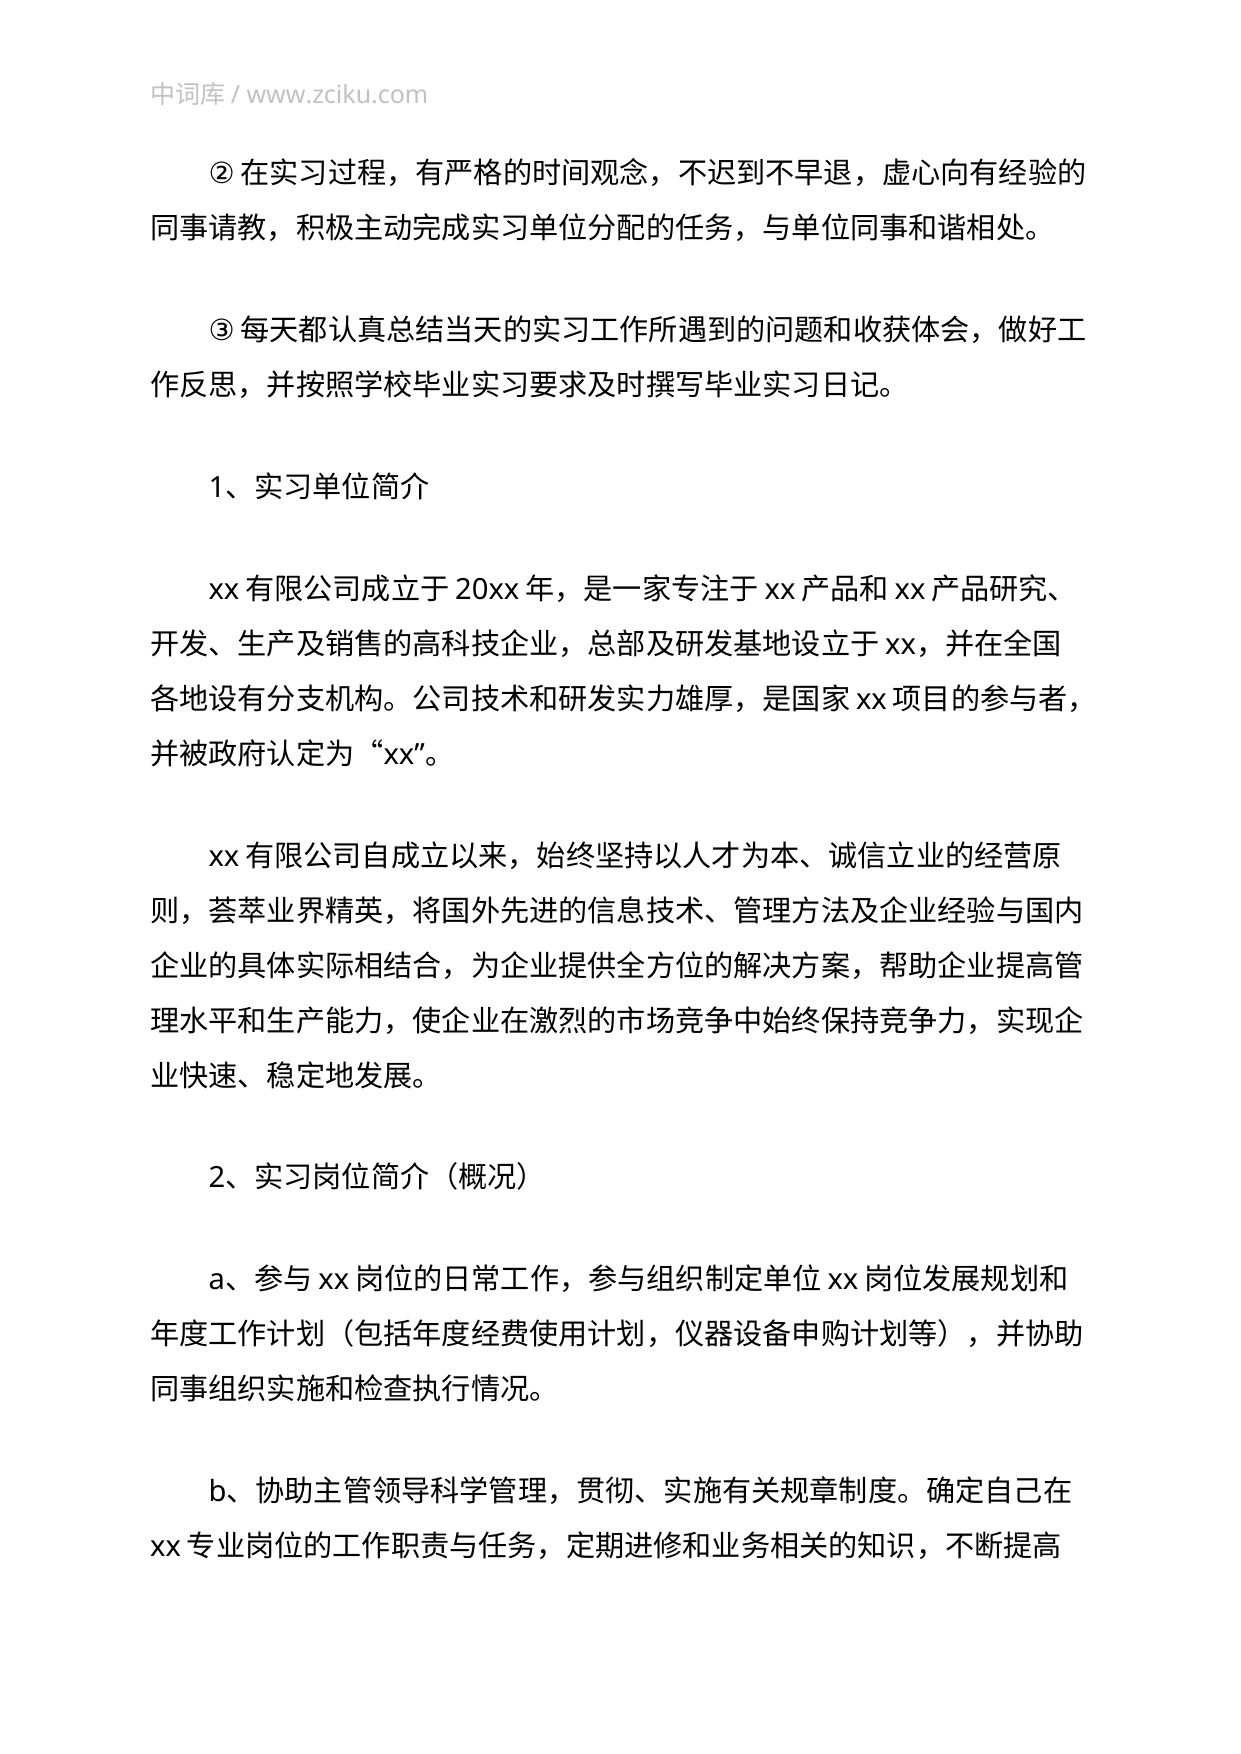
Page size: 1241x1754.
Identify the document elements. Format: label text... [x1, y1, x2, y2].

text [150, 1468, 1090, 1565]
text xx有限公司成立于20xx年，是一家专注于xx产品和xx产品研究、开发、生产及销售的高科技企业，总部及研发基地设立于xx，并在全国各地设有分支机构。公司技术和研发实力雄厚，是国家xx项目的参与者，并被政府认定为“xx”。 [150, 566, 1090, 773]
text ②在实习过程，有严格的时间观念，不迟到不早退，虚心向有经验的同事请教，积极主动完成实习单位分配的任务，与单位同事和谐相处。 [150, 150, 1090, 247]
text 2、实习岗位简介（概况） [150, 1154, 1090, 1196]
text a、参与xx岗位的日常工作，参与组织制定单位xx岗位发展规划和年度工作计划（包括年度经费使用计划，仪器设备申购计划等），并协助同事组织实施和检查执行情况。 [150, 1256, 1090, 1408]
text 1、实习单位简介 [150, 463, 1090, 506]
text xx有限公司自成立以来，始终坚持以人才为本、诚信立业的经营原则，荟萃业界精英，将国外先进的信息技术、管理方法及企业经验与国内企业的具体实际相结合，为企业提供全方位的解决方案，帮助企业提高管理水平和生产能力，使企业在激烈的市场竞争中始终保持竞争力，实现企业快速、稳定地发展。 [150, 832, 1090, 1094]
text ③每天都认真总结当天的实习工作所遇到的问题和收获体会，做好工作反思，并按照学校毕业实习要求及时撰写毕业实习日记。 [150, 307, 1090, 404]
